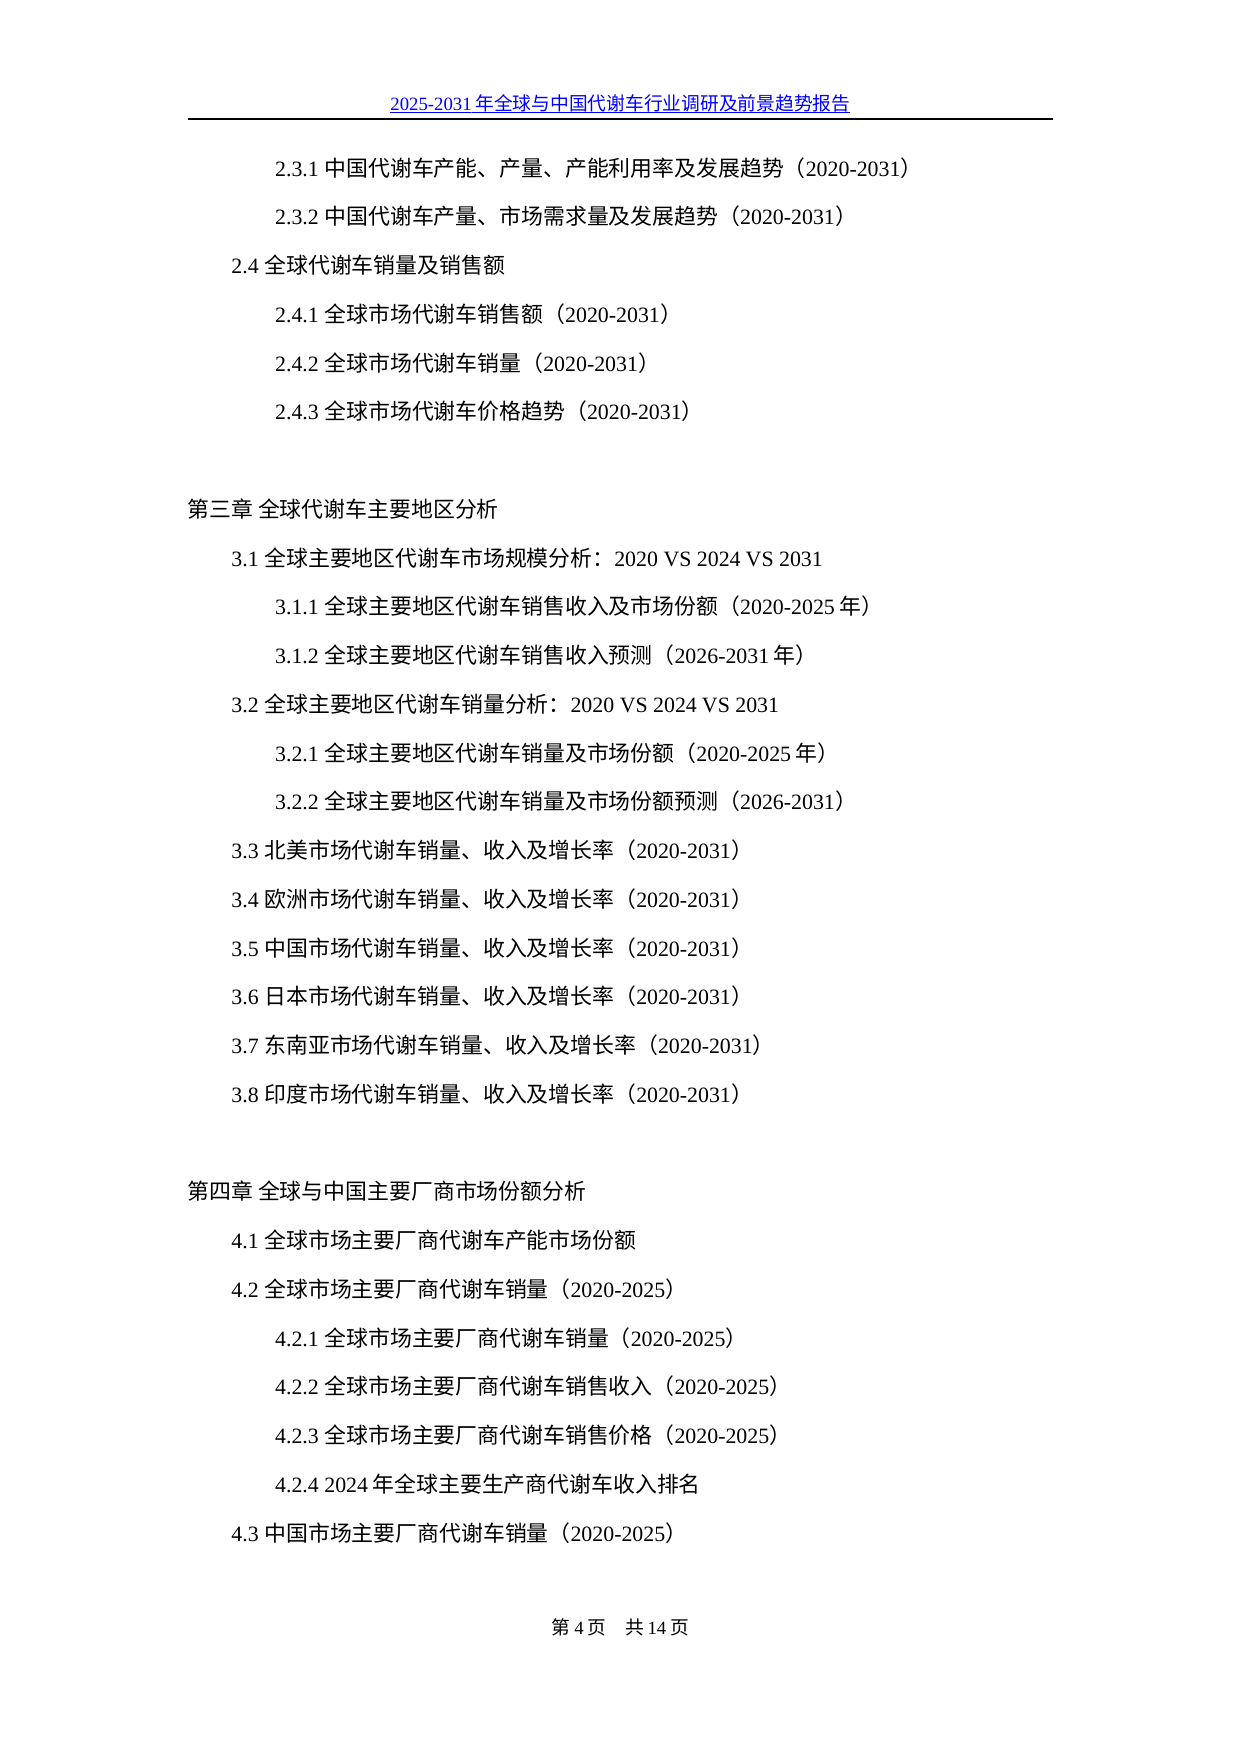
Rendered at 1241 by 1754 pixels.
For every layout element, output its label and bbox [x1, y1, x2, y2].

text [187, 150, 1053, 1548]
